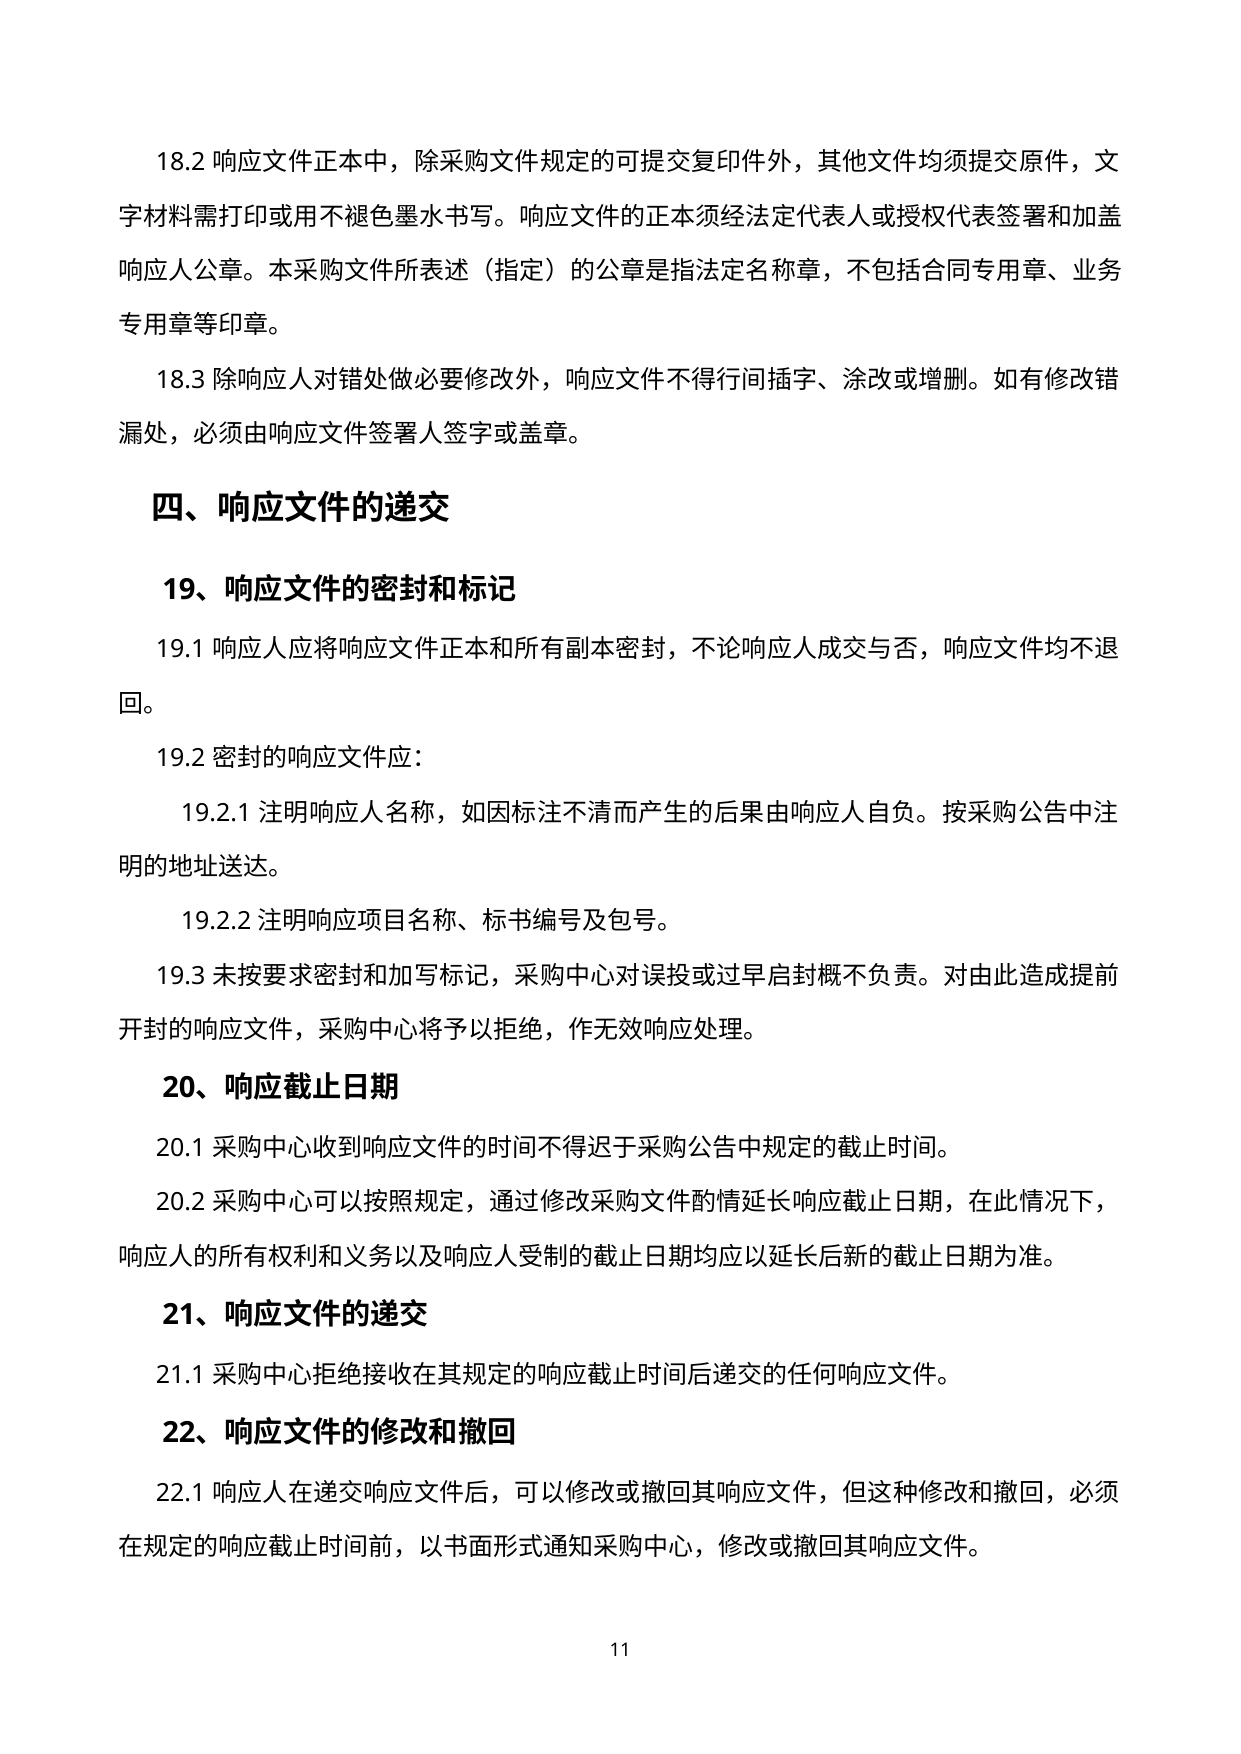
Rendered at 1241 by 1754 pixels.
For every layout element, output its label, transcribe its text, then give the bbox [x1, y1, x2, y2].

text 20.1 采购中心收到响应文件的时间不得迟于采购公告中规定的截止时间。 [118, 1127, 1122, 1164]
text 18.3 除响应人对错处做必要修改外，响应文件不得行间插字、涂改或增删。如有修改错漏处，必须由响应文件签署人签字或盖章。 [118, 359, 1122, 450]
text 21.1 采购中心拒绝接收在其规定的响应截止时间后递交的任何响应文件。 [118, 1354, 1122, 1390]
text 22.1 响应人在递交响应文件后，可以修改或撤回其响应文件，但这种修改和撤回，必须在规定的响应截止时间前，以书面形式通知采购中心，修改或撤回其响应文件。 [118, 1472, 1122, 1563]
text 20.2 采购中心可以按照规定，通过修改采购文件酌情延长响应截止日期，在此情况下，响应人的所有权利和义务以及响应人受制的截止日期均应以延长后新的截止日期为准。 [118, 1182, 1122, 1272]
text 19.2.1 注明响应人名称，如因标注不清而产生的后果由响应人自负。按采购公告中注明的地址送达。 [118, 792, 1122, 883]
text 四、响应文件的递交 [118, 481, 1122, 529]
text 20、响应截止日期 [118, 1064, 1122, 1106]
text 18.2 响应文件正本中，除采购文件规定的可提交复印件外，其他文件均须提交原件，文字材料需打印或用不褪色墨水书写。响应文件的正本须经法定代表人或授权代表签署和加盖响应人公章。本采购文件所表述（指定）的公章是指法定名称章，不包括合同专用章、业务专用章等印章。 [118, 142, 1122, 341]
text 19.2.2 注明响应项目名称、标书编号及包号。 [118, 901, 1122, 937]
text 19、响应文件的密封和标记 [118, 565, 1122, 608]
text 19.2 密封的响应文件应： [118, 738, 1122, 774]
text 19.3 未按要求密封和加写标记，采购中心对误投或过早启封概不负责。对由此造成提前开封的响应文件，采购中心将予以拒绝，作无效响应处理。 [118, 955, 1122, 1046]
text 21、响应文件的递交 [118, 1291, 1122, 1333]
text 19.1 响应人应将响应文件正本和所有副本密封，不论响应人成交与否，响应文件均不退回。 [118, 629, 1122, 719]
text 22、响应文件的修改和撤回 [118, 1408, 1122, 1451]
